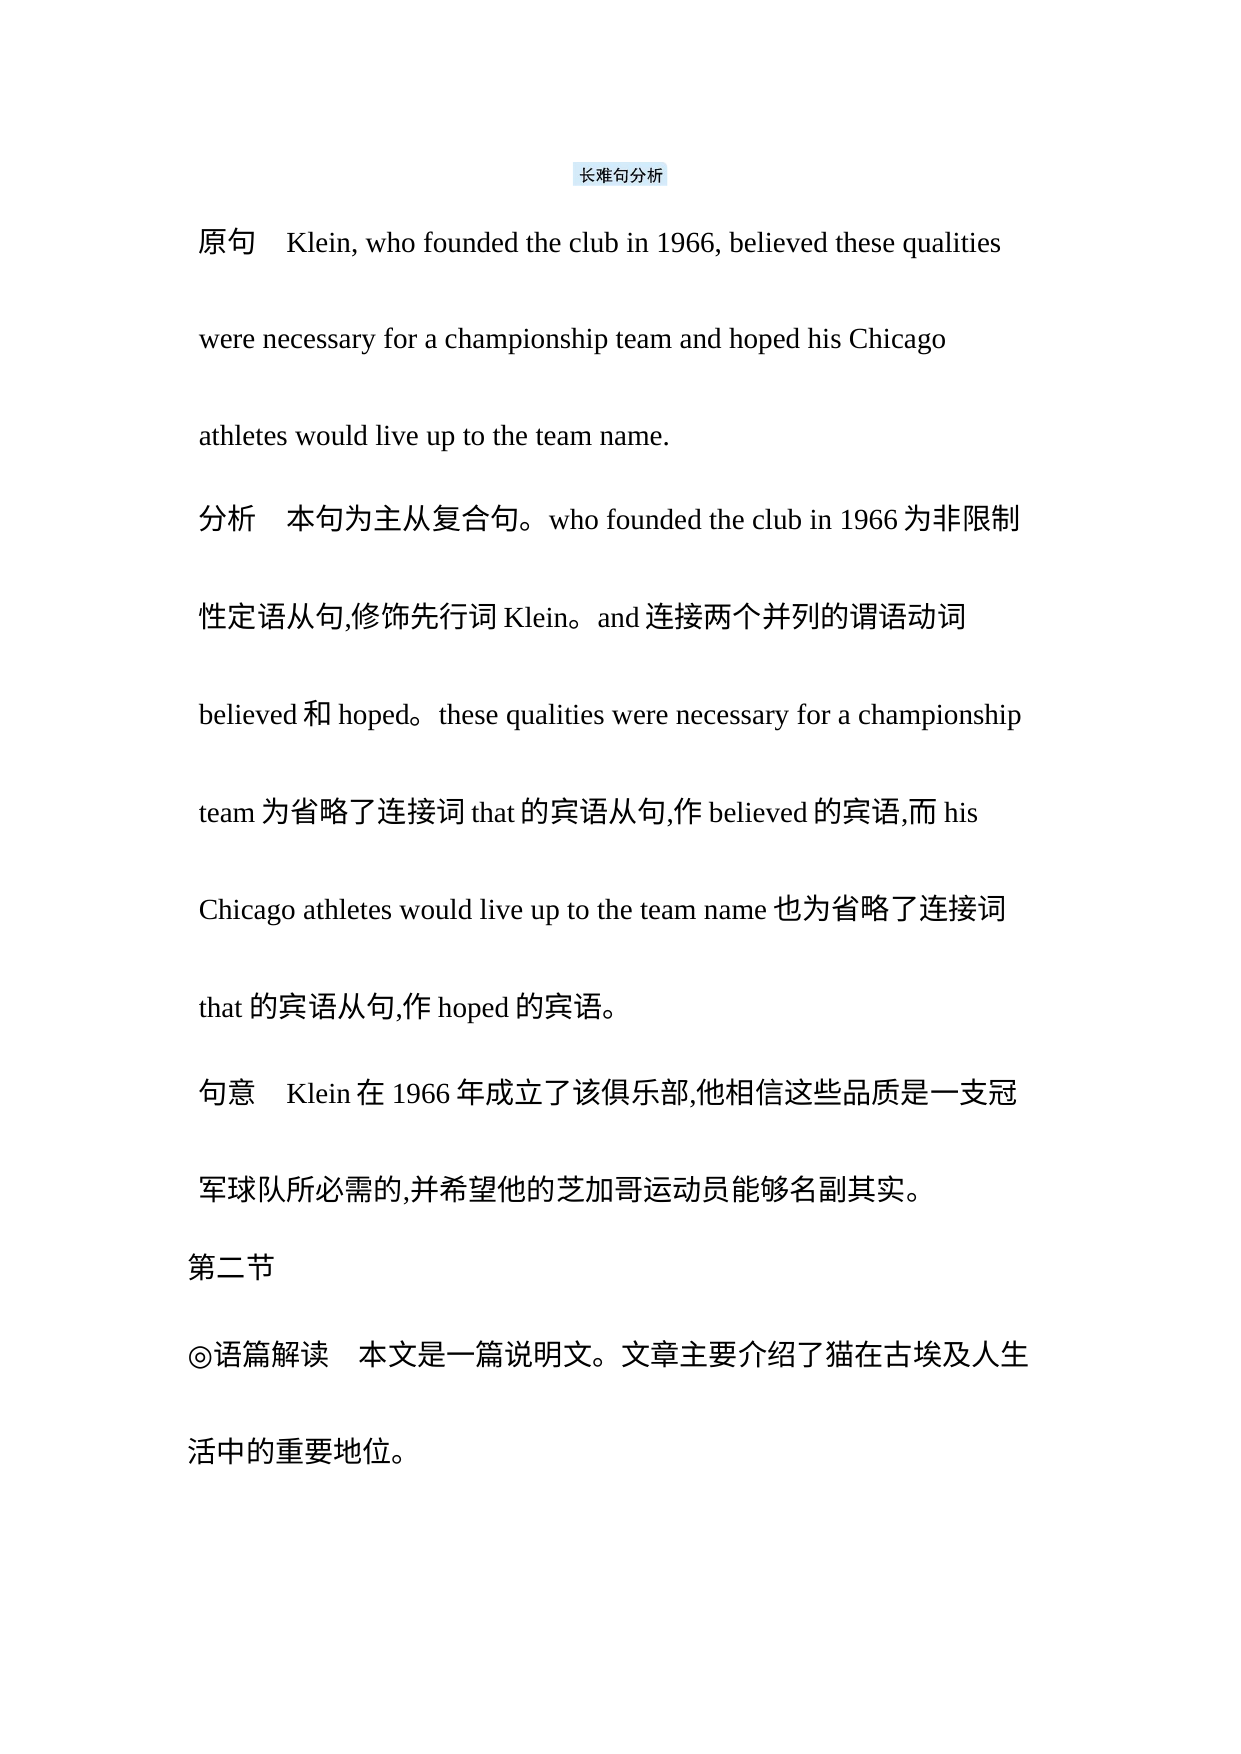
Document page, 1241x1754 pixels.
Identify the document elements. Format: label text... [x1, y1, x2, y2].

text ◎语篇解读 本文是一篇说明文。文章主要介绍了猫在古埃及人生活中的重要地位。 [187, 1320, 1053, 1482]
table_cell 原句 Klein, who founded the club in 1966, believed these qualities were necessary for a championship team and hoped his Chicago athletes would live up to the team name. 分析 本句为主从复合句。who founded the club in 1966为非限制性定语从句,修饰先行词Klein。and连接两个并列的谓语动词believed和hoped。these qualities were necessary for a championship team为省略了连接词that的宾语从句,作believed的宾语,而 his Chicago athletes would live up to the team name也为省略了连接词that 的宾语从句,作hoped的宾语。 句意 Klein在1966年成立了该俱乐部,他相信这些品质是一支冠军球队所必需的,并希望他的芝加哥运动员能够名副其实。 [188, 208, 1053, 1234]
table_cell [188, 162, 1053, 208]
text 第二节 [187, 1234, 1053, 1299]
picture [572, 162, 668, 186]
